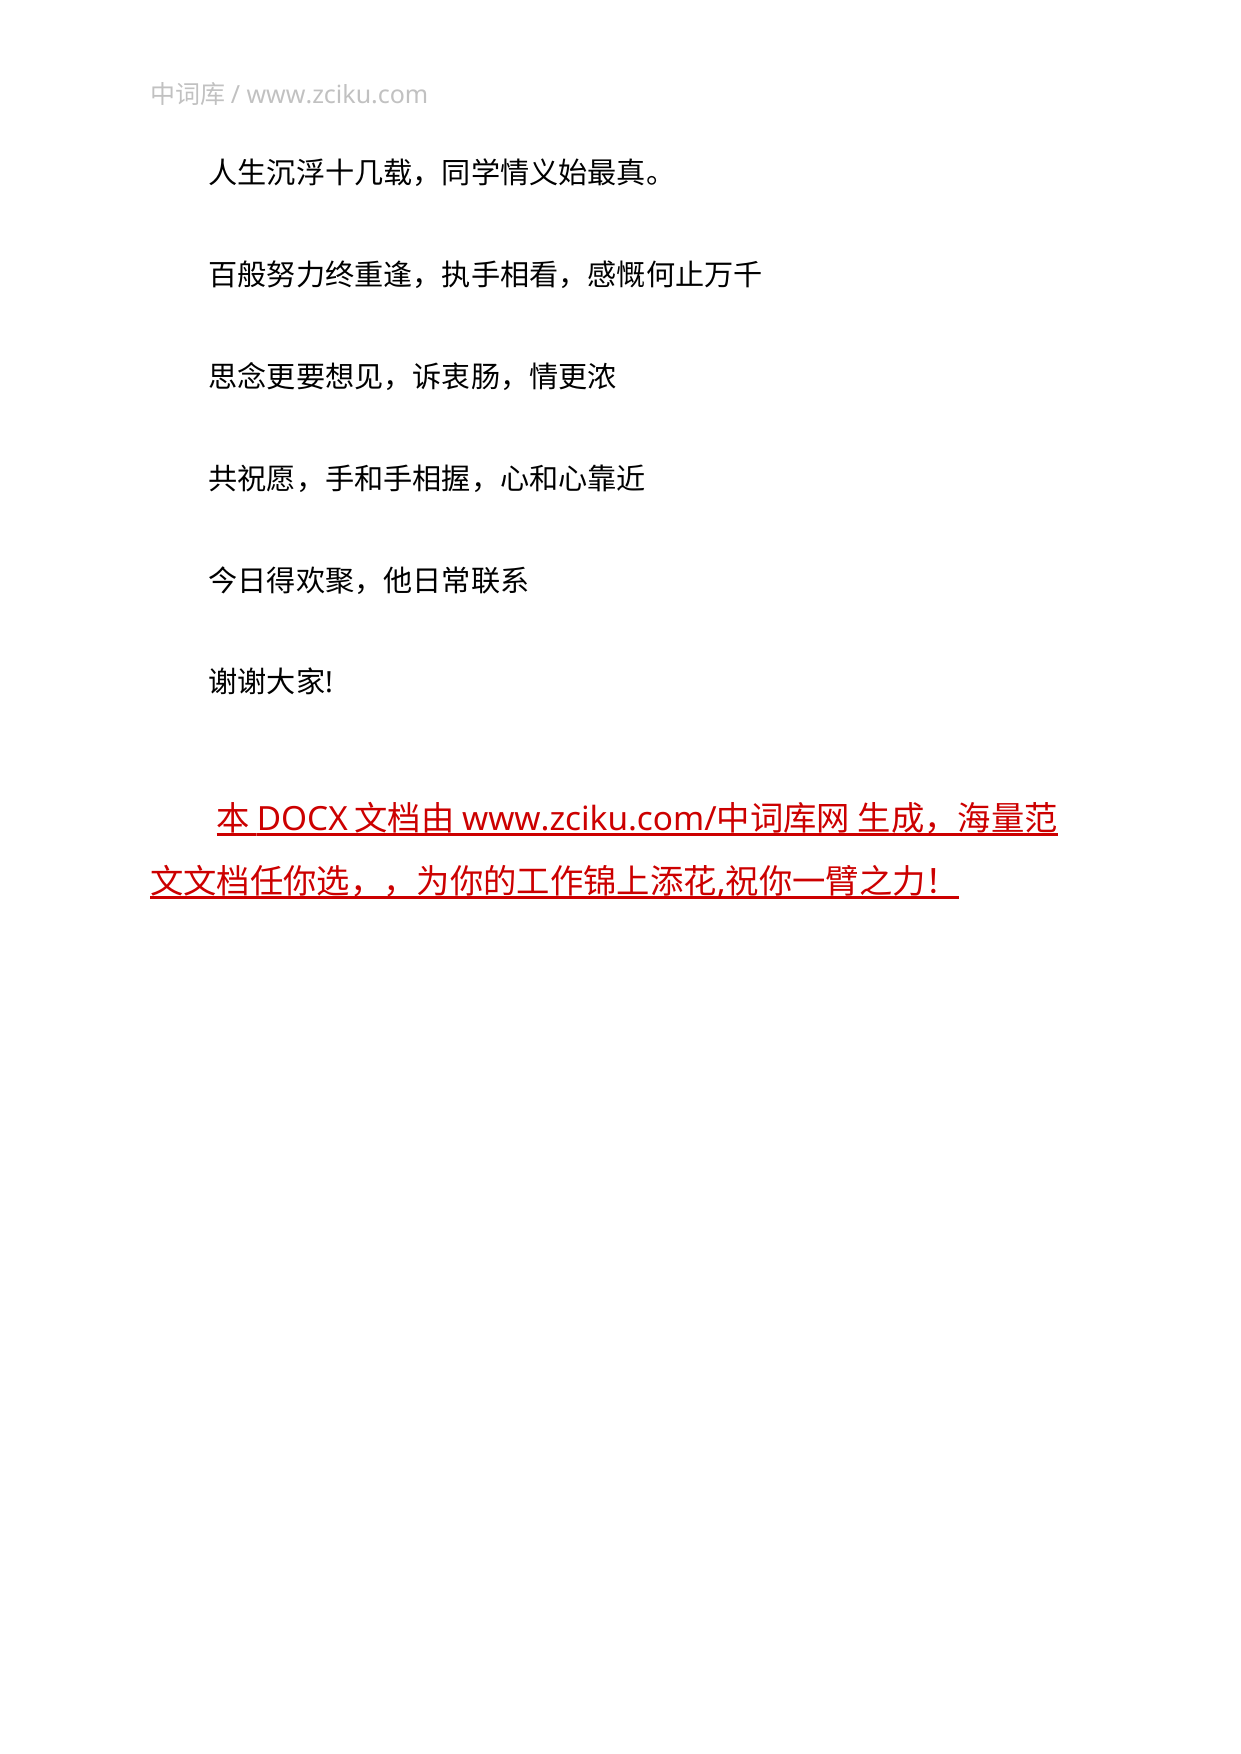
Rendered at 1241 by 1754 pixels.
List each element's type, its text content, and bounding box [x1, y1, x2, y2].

text 今日得欢聚，他日常联系 [150, 557, 1090, 599]
text 人生沉浮十几载，同学情义始最真。 [150, 150, 1090, 192]
text 本DOCX文档由 www.zciku.com/中词库网 生成，海量范文文档任你选，，为你的工作锦上添花,祝你一臂之力！ [150, 792, 1090, 903]
text 百般努力终重逢，执手相看，感慨何止万千 [150, 252, 1090, 294]
text 思念更要想见，诉衷肠，情更浓 [150, 353, 1090, 396]
text 谢谢大家! [150, 659, 1090, 701]
text 共祝愿，手和手相握，心和心靠近 [150, 455, 1090, 498]
